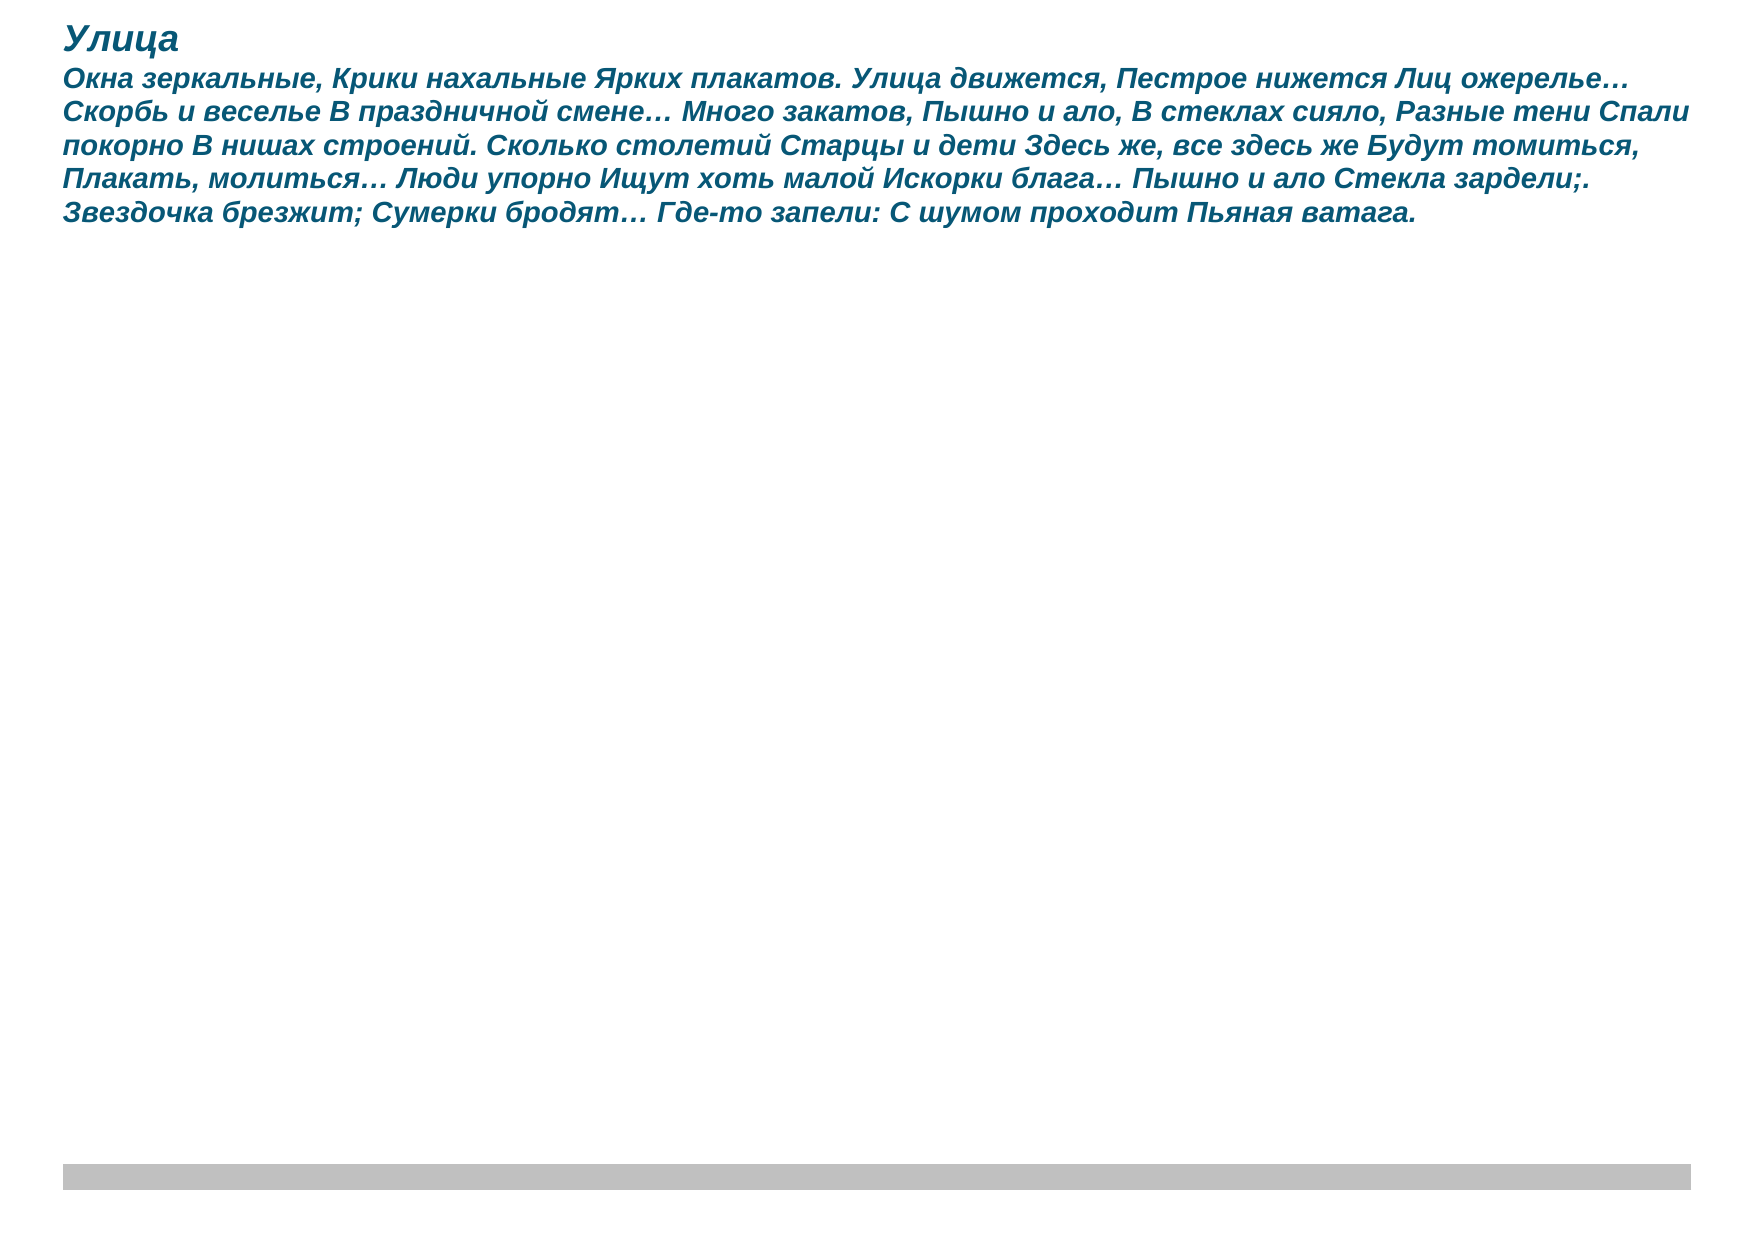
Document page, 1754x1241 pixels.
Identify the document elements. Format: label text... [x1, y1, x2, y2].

text Окна зеркальные, [62, 61, 1691, 228]
subtitle Улица [62, 17, 1691, 60]
